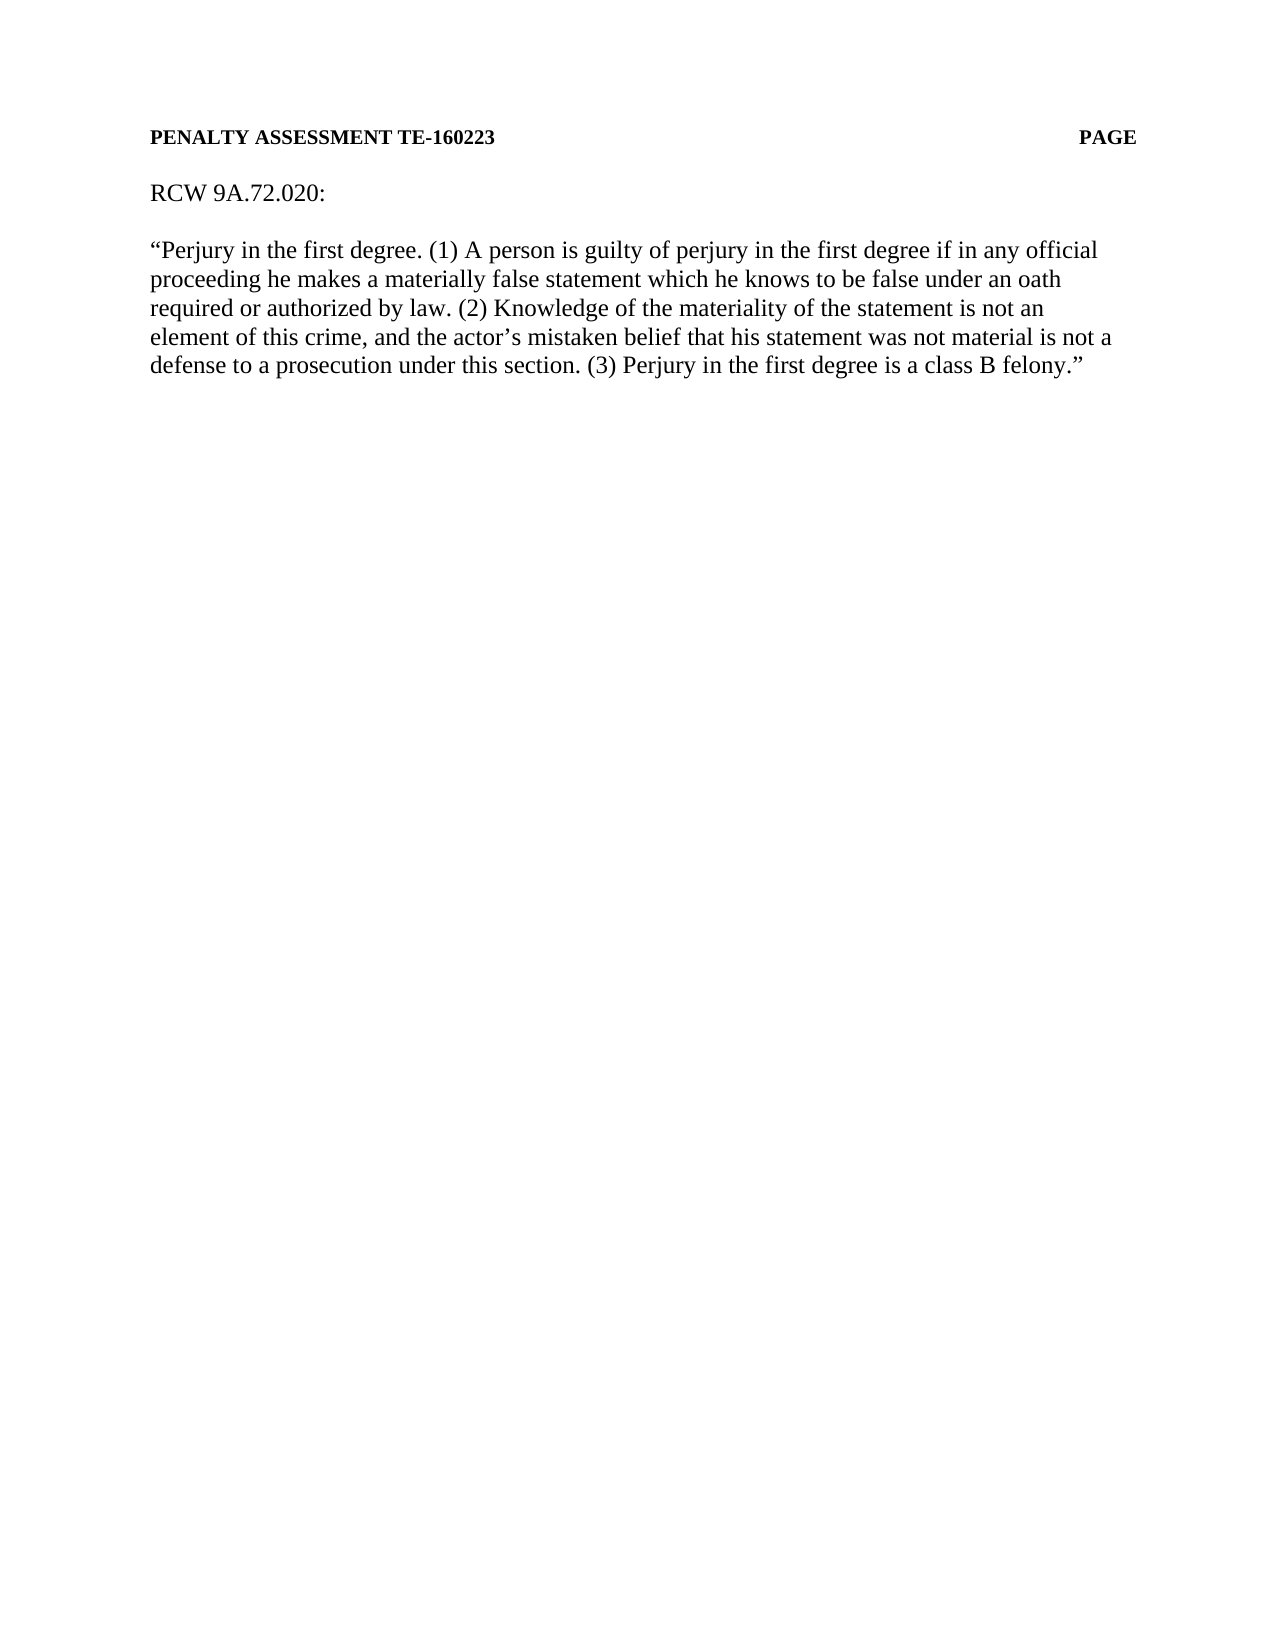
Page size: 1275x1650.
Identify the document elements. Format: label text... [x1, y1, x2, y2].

text RCW 9A.72.020: [150, 178, 1125, 207]
text “Perjury in the first degree. (1) A person is guilty of perjury in the first degree if in any official proceeding he makes a materially false statement which he knows to be false under an oath required or authorized by law. (2) Knowledge of the materiality of the statement is not an element of this crime, and the actor’s mistaken belief that his statement was not material is not a defense to a prosecution under this section. (3) Perjury in the first degree is a class B felony.” [150, 235, 1125, 379]
